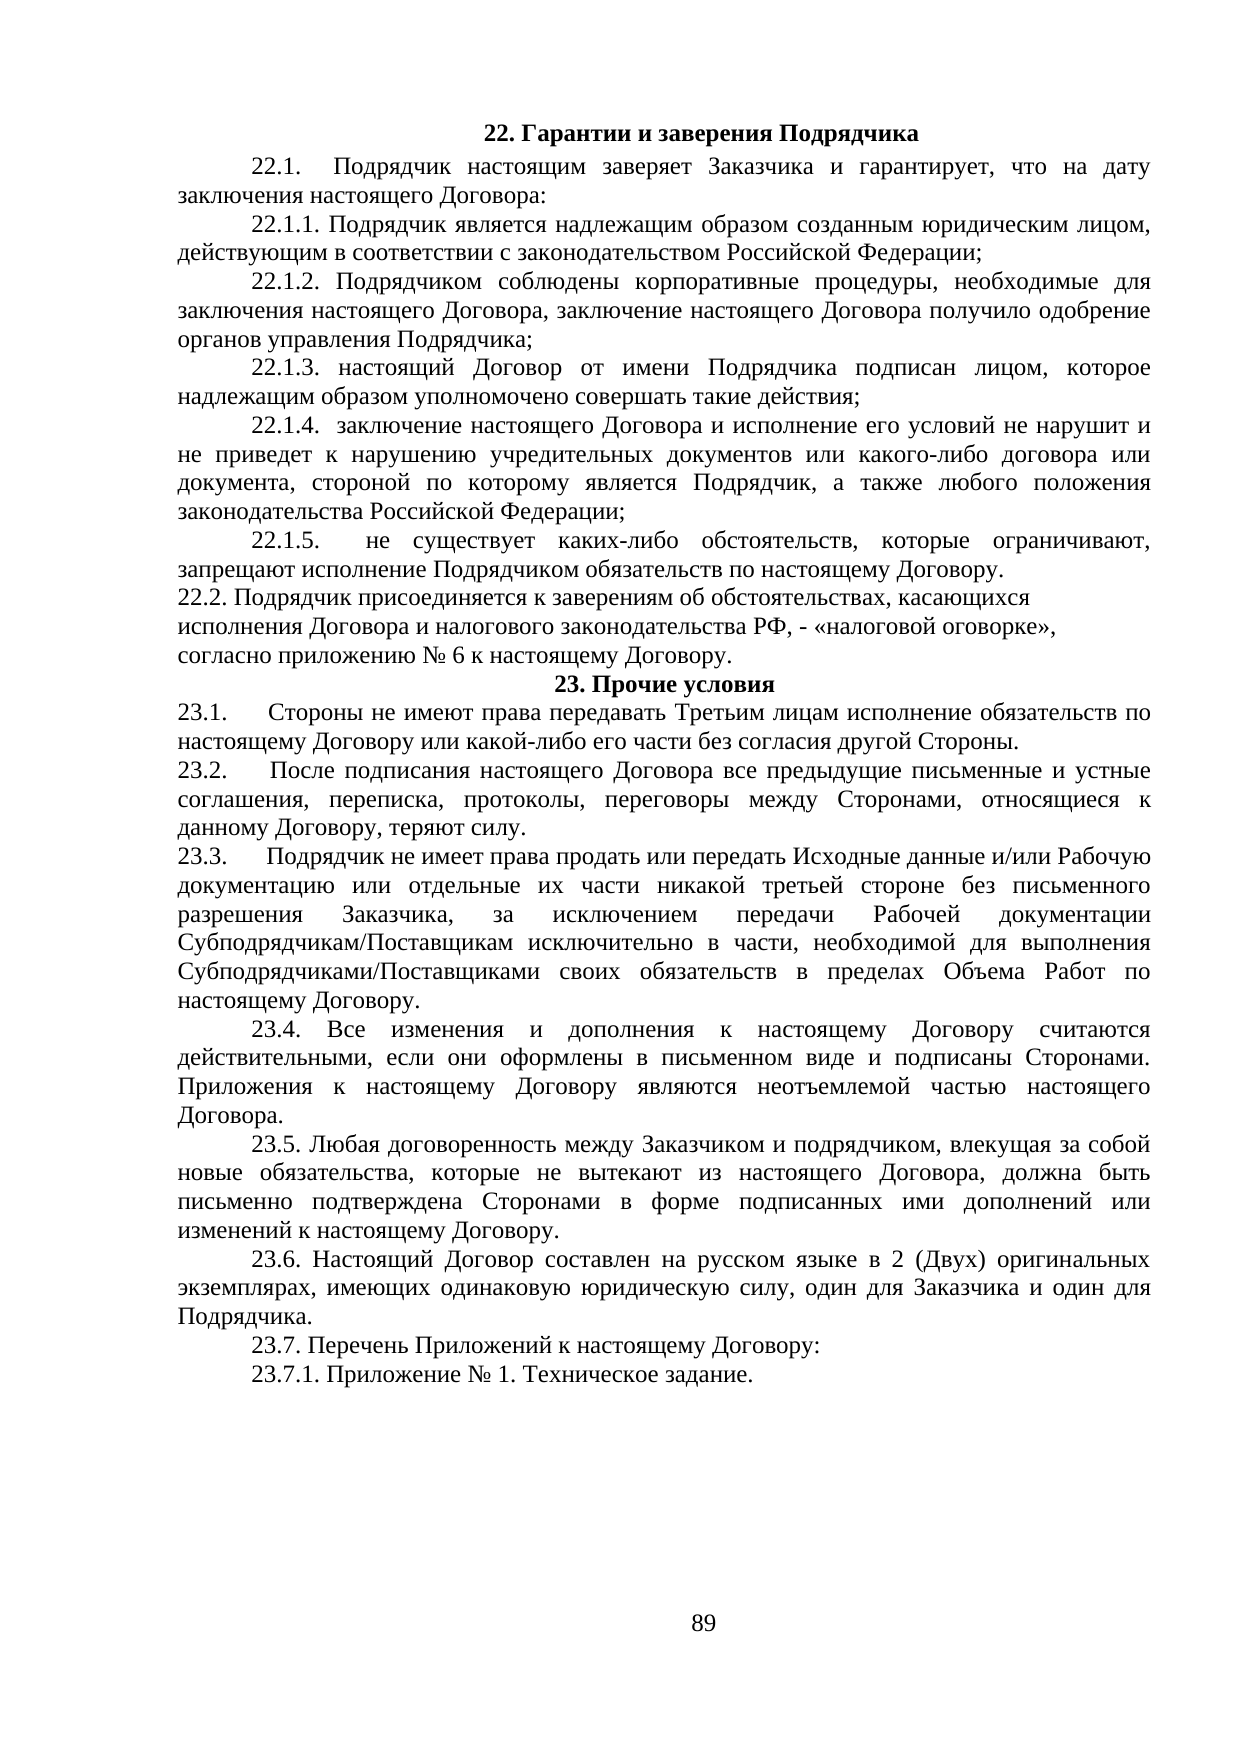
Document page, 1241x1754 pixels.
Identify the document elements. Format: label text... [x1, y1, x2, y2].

list 22.1.2. Подрядчиком соблюдены корпоративные процедуры, необходимые для заключения настоящего Договора, заключение настоящего Договора получило одобрение органов управления Подрядчика; [177, 266, 1152, 352]
text 23.5. Любая договоренность между Заказчиком и подрядчиком, влекущая за собой новые обязательства, которые не вытекают из настоящего Договора, должна быть письменно подтверждена Сторонами в форме подписанных ими дополнений или изменений к настоящему Договору. [177, 1129, 1152, 1244]
text 23.7.1. Приложение № 1. Техническое задание. [177, 1359, 1152, 1387]
text 22. Гарантии и заверения Подрядчика [177, 118, 1152, 147]
text 23. Прочие условия [177, 669, 1152, 697]
list 22.1.3. настоящий Договор от имени Подрядчика подписан лицом, которое надлежащим образом уполномочено совершать такие действия; [177, 352, 1152, 410]
list 22.1.4. заключение настоящего Договора и исполнение его условий не нарушит и не приведет к нарушению учредительных документов или какого-либо договора или документа, стороной по которому является Подрядчик, а также любого положения законодательства Российской Федерации; [177, 410, 1152, 525]
text 23.3. Подрядчик не имеет права продать или передать Исходные данные и/или Рабочую документацию или отдельные их части никакой третьей стороне без письменного разрешения Заказчика, за исключением передачи Рабочей документации Субподрядчикам/Поставщикам исключительно в части, необходимой для выполнения Субподрядчиками/Поставщиками своих обязательств в пределах Объема Работ по настоящему Договору. [177, 841, 1152, 1014]
list 22.1.1. Подрядчик является надлежащим образом созданным юридическим лицом, действующим в соответствии с законодательством Российской Федерации; [177, 209, 1152, 266]
text 23.7. Перечень Приложений к настоящему Договору: [177, 1330, 1152, 1359]
list 22.1. Подрядчик настоящим заверяет Заказчика и гарантирует, что на дату заключения настоящего Договора: [177, 151, 1152, 209]
text 23.2. После подписания настоящего Договора все предыдущие письменные и устные соглашения, переписка, протоколы, переговоры между Сторонами, относящиеся к данному Договору, теряют силу. [177, 755, 1152, 841]
text 22.2. Подрядчик присоединяется к заверениям об обстоятельствах, касающихся исполнения Договора и налогового законодательства РФ, - «налоговой оговорке», согласно приложению № 6 к настоящему Договору. [177, 582, 1152, 669]
text 23.6. Настоящий Договор составлен на русском языке в 2 (Двух) оригинальных экземплярах, имеющих одинаковую юридическую силу, один для Заказчика и один для Подрядчика. [177, 1244, 1152, 1330]
text 23.1. Стороны не имеют права передавать Третьим лицам исполнение обязательств по настоящему Договору или какой-либо его части без согласия другой Стороны. [177, 697, 1152, 755]
text 23.4. Все изменения и дополнения к настоящему Договору считаются действительными, если они оформлены в письменном виде и подписаны Сторонами. Приложения к настоящему Договору являются неотъемлемой частью настоящего Договора. [177, 1014, 1152, 1129]
list 22.1.5. не существует каких-либо обстоятельств, которые ограничивают, запрещают исполнение Подрядчиком обязательств по настоящему Договору. [177, 525, 1152, 582]
